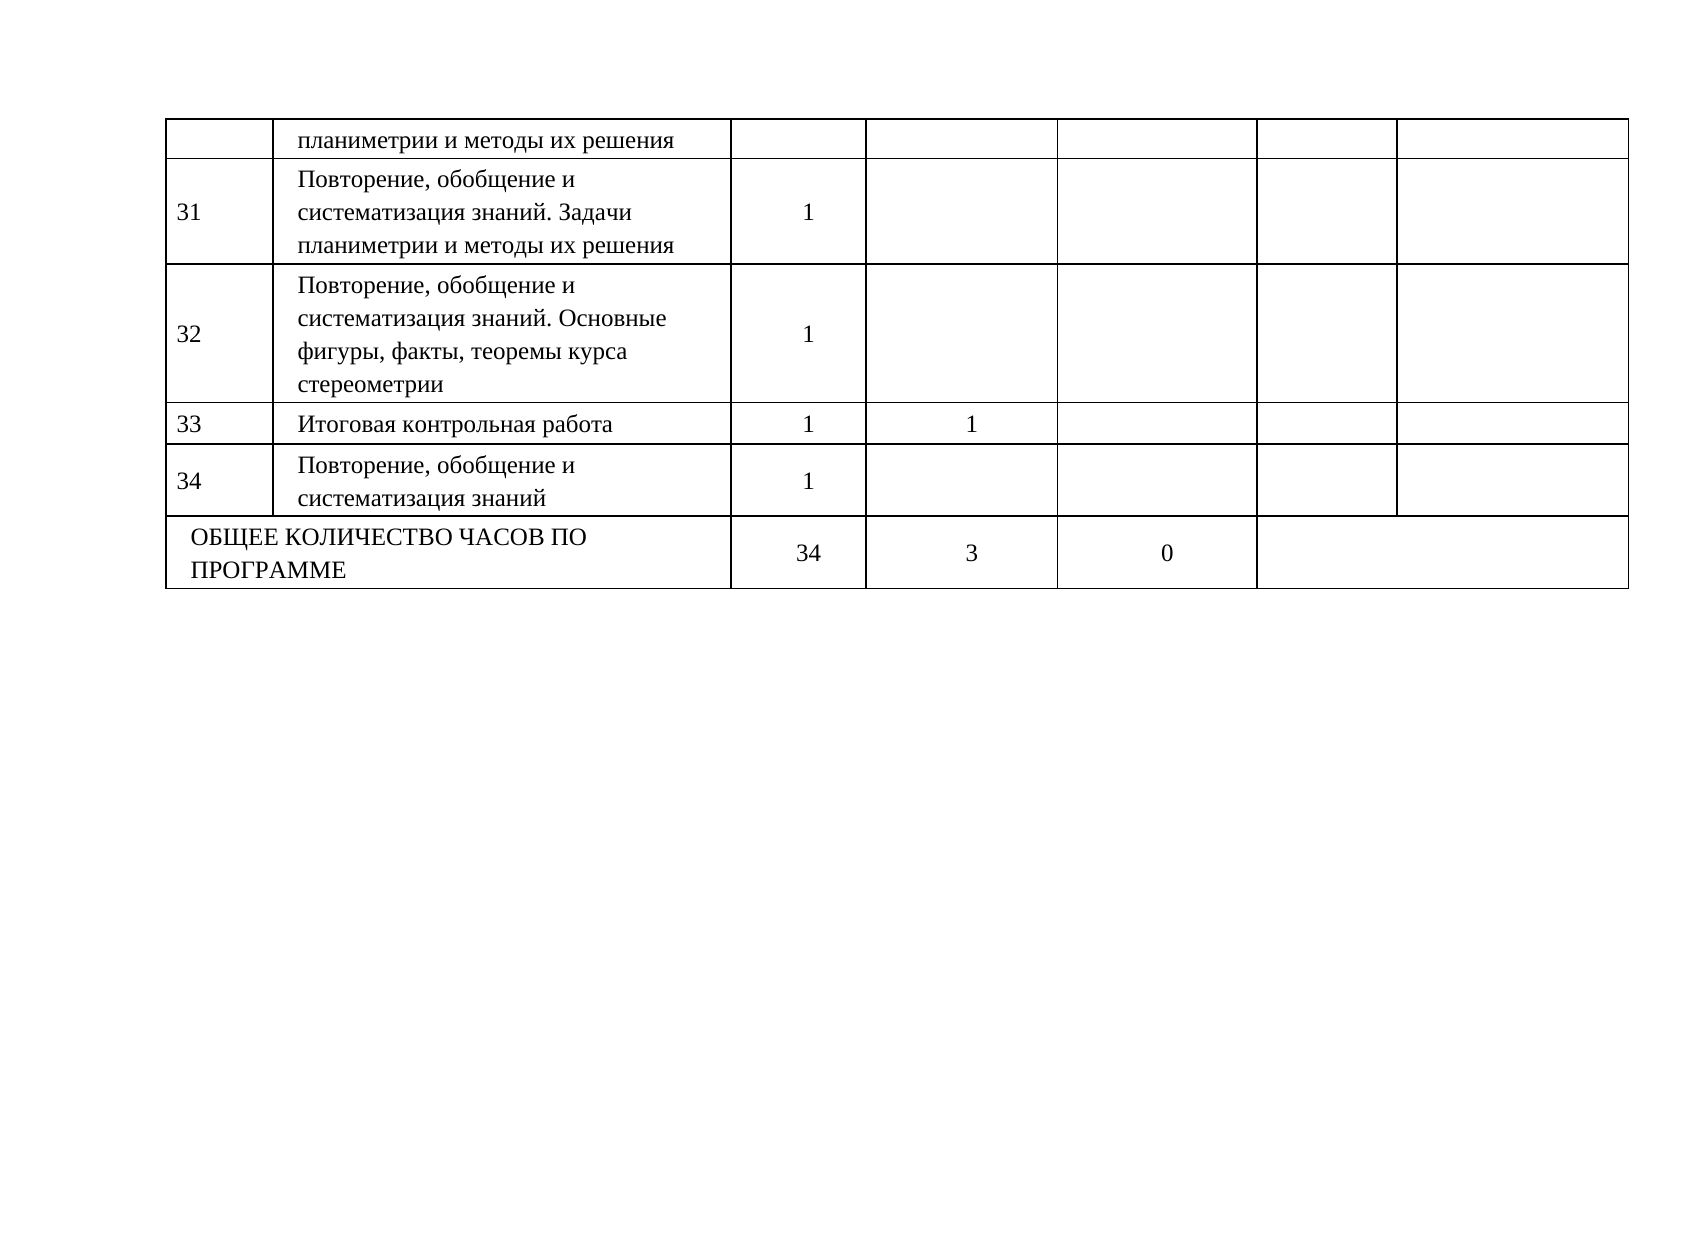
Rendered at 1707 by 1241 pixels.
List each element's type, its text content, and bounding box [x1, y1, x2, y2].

table_cell 30 [167, 120, 272, 157]
table_cell ОБЩЕЕ КОЛИЧЕСТВО ЧАСОВ ПО ПРОГРАММЕ [167, 517, 730, 588]
table_cell [1058, 265, 1256, 401]
table_cell [1398, 159, 1628, 263]
table_cell 1 [732, 265, 865, 401]
table_cell 32 [167, 265, 272, 401]
table_cell [1058, 120, 1256, 157]
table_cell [274, 159, 730, 263]
table_cell [1058, 403, 1256, 443]
table_cell 33 [167, 403, 272, 443]
table_cell [1258, 517, 1628, 588]
table_cell [1398, 445, 1628, 515]
table_cell 34 [167, 445, 272, 515]
table_cell [1398, 403, 1628, 443]
table_cell [1398, 120, 1628, 157]
table_cell [867, 265, 1057, 401]
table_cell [274, 120, 730, 157]
table_cell [1258, 265, 1396, 401]
table_cell 1 [732, 159, 865, 263]
table_cell 3 [867, 517, 1057, 588]
table_cell 31 [167, 159, 272, 263]
table_cell 1 [732, 403, 865, 443]
table_cell [1258, 159, 1396, 263]
table_cell Повторение, обобщение и систематизация знаний [274, 445, 730, 515]
table_cell 34 [732, 517, 865, 588]
table_cell 1 [732, 120, 865, 157]
table_cell 0 [1058, 517, 1256, 588]
table_cell [867, 120, 1057, 157]
table_cell [1058, 445, 1256, 515]
table_cell [867, 445, 1057, 515]
table_cell [1258, 445, 1396, 515]
table_cell [1258, 403, 1396, 443]
table_cell [1398, 265, 1628, 401]
table_cell [1058, 159, 1256, 263]
table_cell 1 [867, 403, 1057, 443]
table_cell Итоговая контрольная работа [274, 403, 730, 443]
table_cell Повторение, обобщение и систематизация знаний. Основные фигуры, факты, теоремы курса стереометрии [274, 265, 730, 401]
table_cell [867, 159, 1057, 263]
table_cell 1 [732, 445, 865, 515]
table_cell [1258, 120, 1396, 157]
